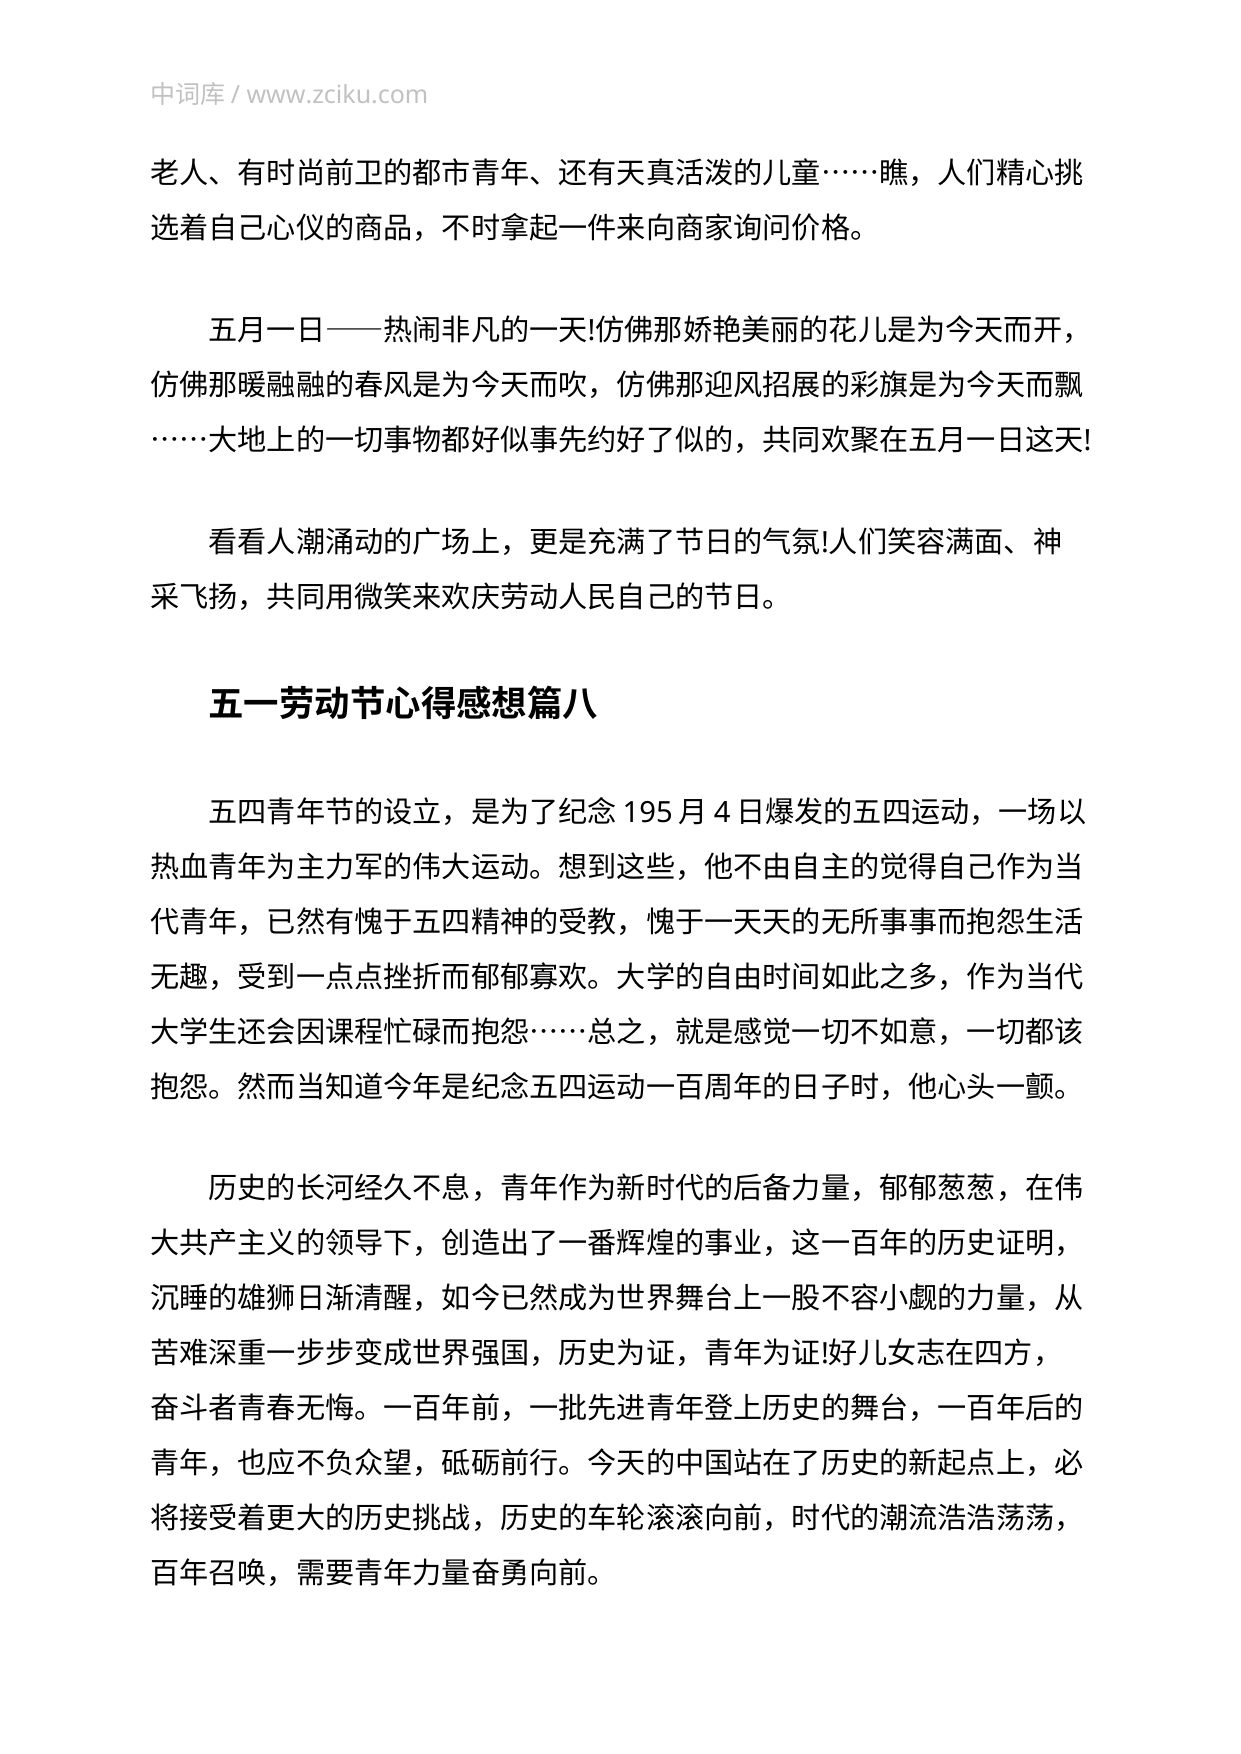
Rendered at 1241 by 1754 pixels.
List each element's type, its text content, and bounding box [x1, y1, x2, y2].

text 五四青年节的设立，是为了纪念195月4日爆发的五四运动，一场以热血青年为主力军的伟大运动。想到这些，他不由自主的觉得自己作为当代青年，已然有愧于五四精神的受教，愧于一天天的无所事事而抱怨生活无趣，受到一点点挫折而郁郁寡欢。大学的自由时间如此之多，作为当代大学生还会因课程忙碌而抱怨……总之，就是感觉一切不如意，一切都该抱怨。然而当知道今年是纪念五四运动一百周年的日子时，他心头一颤。 [150, 789, 1090, 1106]
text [150, 150, 1090, 247]
text 五一劳动节心得感想篇八 [150, 675, 1090, 727]
text 五月一日——热闹非凡的一天!仿佛那娇艳美丽的花儿是为今天而开，仿佛那暖融融的春风是为今天而吹，仿佛那迎风招展的彩旗是为今天而飘……大地上的一切事物都好似事先约好了似的，共同欢聚在五月一日这天! [150, 307, 1090, 459]
text 看看人潮涌动的广场上，更是充满了节日的气氛!人们笑容满面、神采飞扬，共同用微笑来欢庆劳动人民自己的节日。 [150, 518, 1090, 616]
text 历史的长河经久不息，青年作为新时代的后备力量，郁郁葱葱，在伟大共产主义的领导下，创造出了一番辉煌的事业，这一百年的历史证明，沉睡的雄狮日渐清醒，如今已然成为世界舞台上一股不容小觑的力量，从苦难深重一步步变成世界强国，历史为证，青年为证!好儿女志在四方，奋斗者青春无悔。一百年前，一批先进青年登上历史的舞台，一百年后的青年，也应不负众望，砥砺前行。今天的中国站在了历史的新起点上，必将接受着更大的历史挑战，历史的车轮滚滚向前，时代的潮流浩浩荡荡，百年召唤，需要青年力量奋勇向前。 [150, 1165, 1090, 1592]
